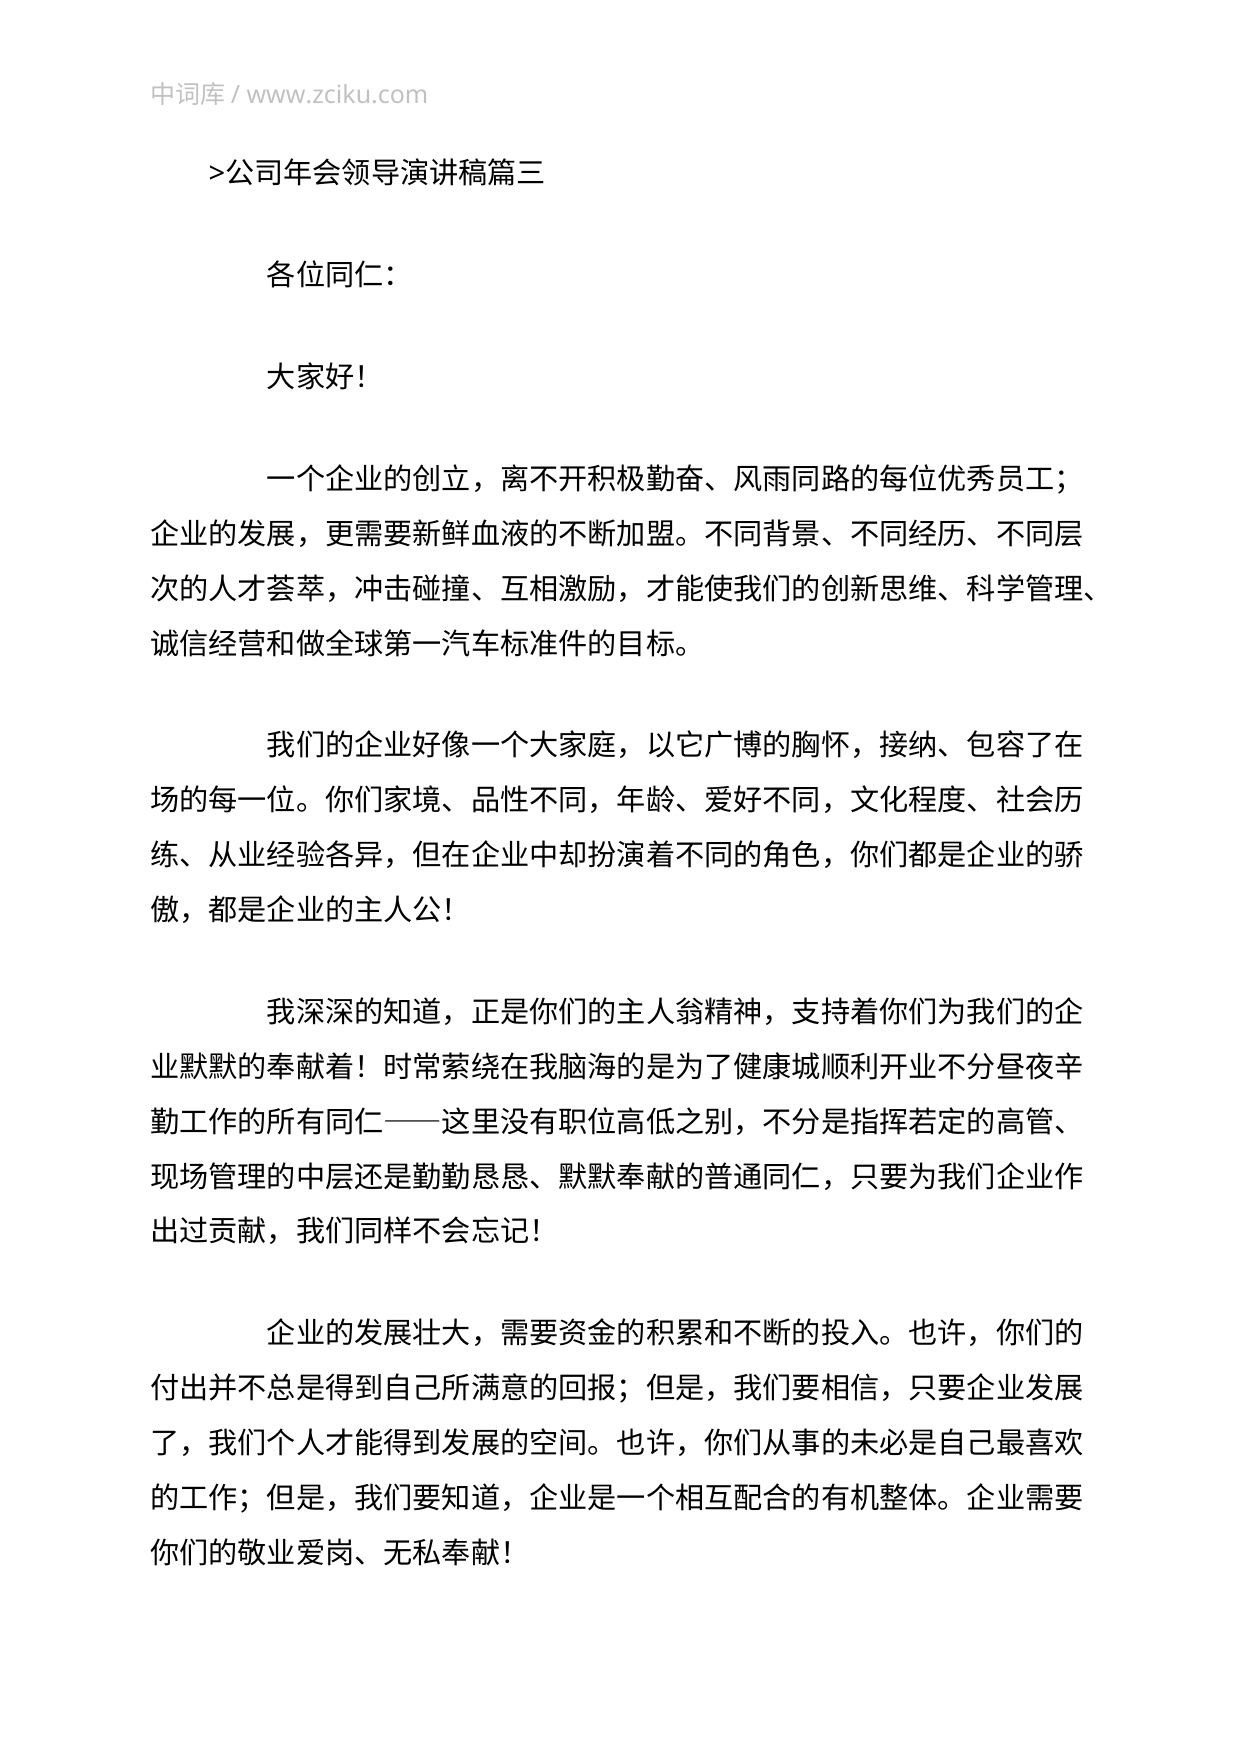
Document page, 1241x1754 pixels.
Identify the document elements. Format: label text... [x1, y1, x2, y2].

text 企业的发展壮大，需要资金的积累和不断的投入。也许，你们的付出并不总是得到自己所满意的回报；但是，我们要相信，只要企业发展了，我们个人才能得到发展的空间。也许，你们从事的未必是自己最喜欢的工作；但是，我们要知道，企业是一个相互配合的有机整体。企业需要你们的敬业爱岗、无私奉献！ [150, 1310, 1090, 1572]
text 大家好！ [150, 354, 1090, 396]
text 我们的企业好像一个大家庭，以它广博的胸怀，接纳、包容了在场的每一位。你们家境、品性不同，年龄、爱好不同，文化程度、社会历练、从业经验各异，但在企业中却扮演着不同的角色，你们都是企业的骄傲，都是企业的主人公！ [150, 722, 1090, 929]
text >公司年会领导演讲稿篇三 [150, 150, 1090, 192]
text 一个企业的创立，离不开积极勤奋、风雨同路的每位优秀员工；企业的发展，更需要新鲜血液的不断加盟。不同背景、不同经历、不同层次的人才荟萃，冲击碰撞、互相激励，才能使我们的创新思维、科学管理、诚信经营和做全球第一汽车标准件的目标。 [150, 456, 1090, 662]
text 各位同仁： [150, 252, 1090, 294]
text 我深深的知道，正是你们的主人翁精神，支持着你们为我们的企业默默的奉献着！时常萦绕在我脑海的是为了健康城顺利开业不分昼夜辛勤工作的所有同仁——这里没有职位高低之别，不分是指挥若定的高管、现场管理的中层还是勤勤恳恳、默默奉献的普通同仁，只要为我们企业作出过贡献，我们同样不会忘记！ [150, 988, 1090, 1250]
